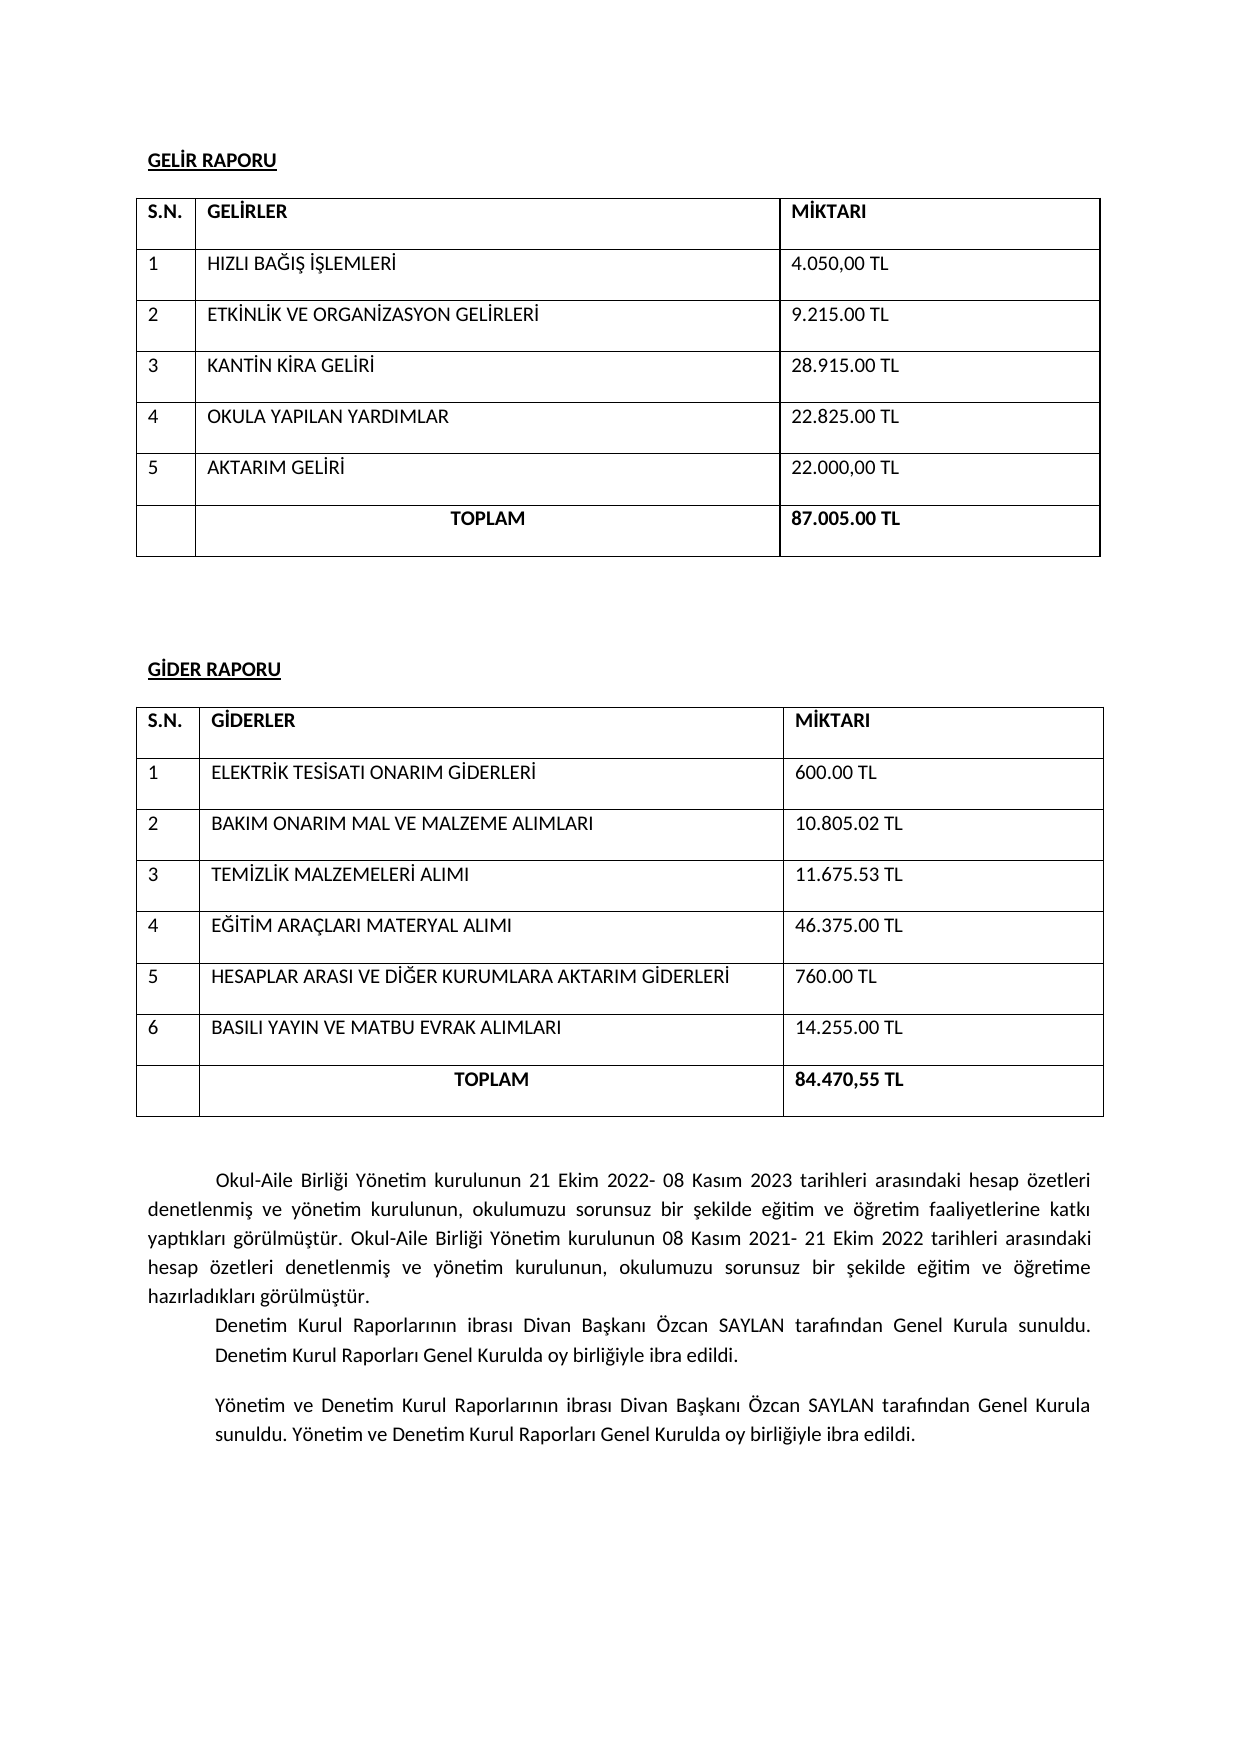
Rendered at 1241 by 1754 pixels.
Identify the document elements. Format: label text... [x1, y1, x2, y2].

table_cell ETKİNLİK VE ORGANİZASYON GELİRLERİ [196, 301, 779, 351]
table_cell AKTARIM GELİRİ [196, 454, 779, 504]
table_header MİKTARI [781, 199, 1099, 249]
table_cell 2 [137, 810, 199, 860]
table_cell 4 [137, 912, 199, 962]
table_cell [137, 506, 195, 556]
table_cell 1 [137, 250, 195, 300]
table_cell HESAPLAR ARASI VE DİĞER KURUMLARA AKTARIM GİDERLERİ [200, 964, 783, 1013]
table_cell TOPLAM [200, 1066, 783, 1116]
table_cell 11.675.53 TL [784, 861, 1103, 911]
table_header S.N. [137, 708, 199, 758]
table_cell 87.005.00 TL [781, 506, 1099, 556]
table_cell 22.825.00 TL [781, 403, 1099, 453]
table_header GELİRLER [196, 199, 779, 249]
table_cell 3 [137, 861, 199, 911]
table_header MİKTARI [784, 708, 1103, 758]
table_cell BASILI YAYIN VE MATBU EVRAK ALIMLARI [200, 1015, 783, 1065]
table_cell 4.050,00 TL [781, 250, 1099, 300]
table_cell 760.00 TL [784, 964, 1103, 1013]
table_cell 14.255.00 TL [784, 1015, 1103, 1065]
table_header GİDERLER [200, 708, 783, 758]
table_cell 4 [137, 403, 195, 453]
table_cell 22.000,00 TL [781, 454, 1099, 504]
text Okul-Aile Birliği Yönetim kurulunun 21 Ekim 2022- 08 Kasım 2023 tarihleri arasındaki hesap özetleri denetlenmiş ve yönetim kurulunun, okulumuzu sorunsuz bir şekilde eğitim ve öğretim faaliyetlerine katkı yaptıkları görülmüştür. Okul-Aile Birliği Yönetim kurulunun 08 Kasım 2021- 21 Ekim 2022 tarihleri arasındaki hesap özetleri denetlenmiş ve yönetim kurulunun, okulumuzu sorunsuz bir şekilde eğitim ve öğretime hazırladıkları görülmüştür. [148, 1167, 1093, 1309]
list Denetim Kurul Raporlarının ibrası Divan Başkanı Özcan SAYLAN tarafından Genel Kurula sunuldu. Denetim Kurul Raporları Genel Kurulda oy birliğiyle ibra edildi. [215, 1313, 1093, 1367]
table_cell TOPLAM [196, 506, 779, 556]
table_cell 5 [137, 964, 199, 1013]
table_cell TEMİZLİK MALZEMELERİ ALIMI [200, 861, 783, 911]
table_cell 5 [137, 454, 195, 504]
table_cell 2 [137, 301, 195, 351]
table_cell 28.915.00 TL [781, 352, 1099, 402]
table_cell OKULA YAPILAN YARDIMLAR [196, 403, 779, 453]
table_cell KANTİN KİRA GELİRİ [196, 352, 779, 402]
table_cell 600.00 TL [784, 759, 1103, 809]
table_cell BAKIM ONARIM MAL VE MALZEME ALIMLARI [200, 810, 783, 860]
table_cell 1 [137, 759, 199, 809]
table_cell 6 [137, 1015, 199, 1065]
table_cell ELEKTRİK TESİSATI ONARIM GİDERLERİ [200, 759, 783, 809]
table_header S.N. [137, 199, 195, 249]
table_cell EĞİTİM ARAÇLARI MATERYAL ALIMI [200, 912, 783, 962]
table_cell 46.375.00 TL [784, 912, 1103, 962]
text GELİR RAPORU [148, 148, 1093, 173]
table_cell [137, 1066, 199, 1116]
table_cell HIZLI BAĞIŞ İŞLEMLERİ [196, 250, 779, 300]
text GİDER RAPORU [148, 657, 1093, 682]
table_cell 9.215.00 TL [781, 301, 1099, 351]
table_cell 10.805.02 TL [784, 810, 1103, 860]
table_cell 84.470,55 TL [784, 1066, 1103, 1116]
table_cell 3 [137, 352, 195, 402]
list Yönetim ve Denetim Kurul Raporlarının ibrası Divan Başkanı Özcan SAYLAN tarafından Genel Kurula sunuldu. Yönetim ve Denetim Kurul Raporları Genel Kurulda oy birliğiyle ibra edildi. [215, 1392, 1093, 1446]
